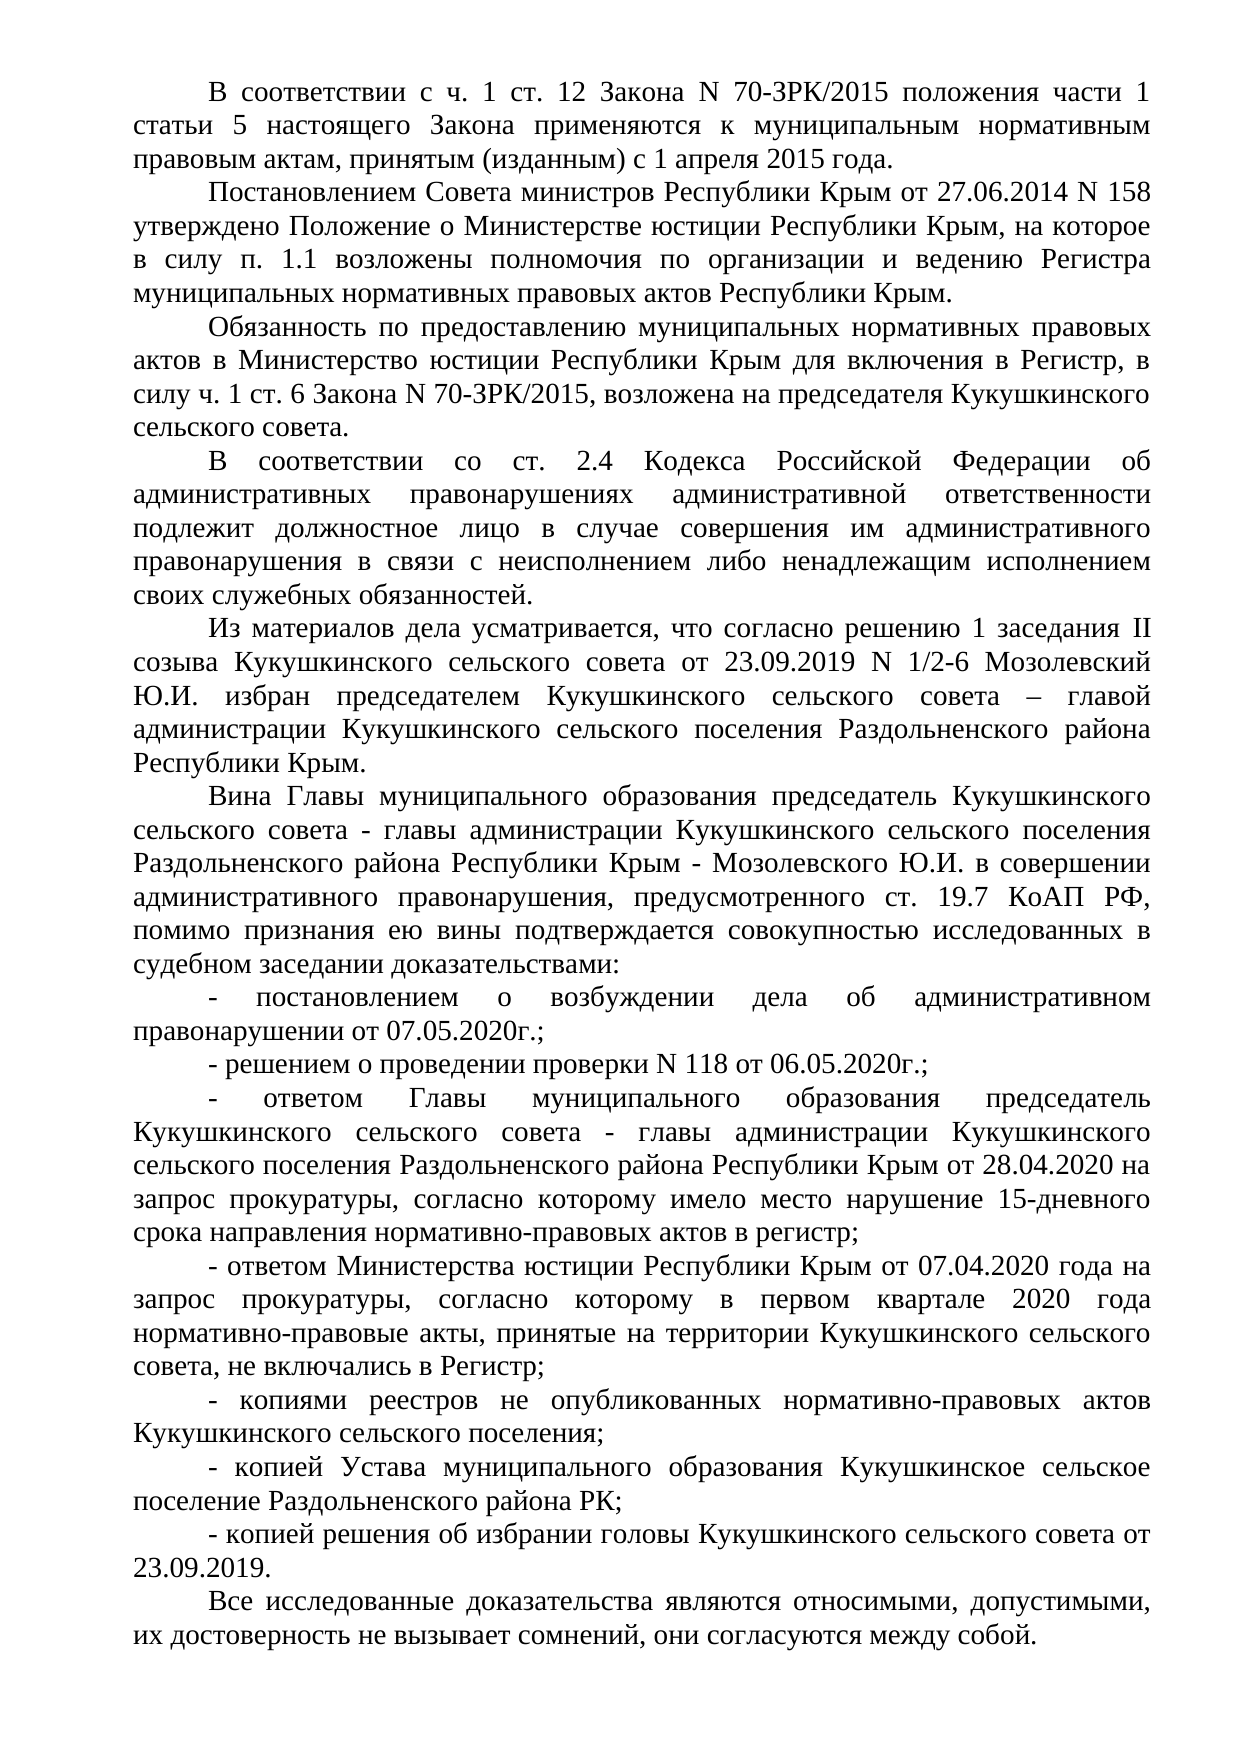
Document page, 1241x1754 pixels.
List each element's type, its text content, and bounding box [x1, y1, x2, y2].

text В соответствии со ст. 2.4 Кодекса Российской Федерации об административных правонарушениях административной ответственности подлежит должностное лицо в случае совершения им административного правонарушения в связи с неисполнением либо ненадлежащим исполнением своих служебных обязанностей. [133, 443, 1152, 611]
text - ответом Министерства юстиции Республики Крым от 07.04.2020 года на запрос прокуратуры, согласно которому в первом квартале 2020 года нормативно-правовые акты, принятые на территории Кукушкинского сельского совета, не включались в Регистр; [133, 1248, 1152, 1382]
text - решением о проведении проверки N 118 от 06.05.2020г.; [133, 1047, 1152, 1080]
text - копией решения об избрании головы Кукушкинского сельского совета от 23.09.2019. [133, 1516, 1152, 1583]
text Постановлением Совета министров Республики Крым от 27.06.2014 N 158 утверждено Положение о Министерстве юстиции Республики Крым, на которое в силу п. 1.1 возложены полномочия по организации и ведению Регистра муниципальных нормативных правовых актов Республики Крым. [133, 174, 1152, 309]
text - ответом Главы муниципального образования председатель Кукушкинского сельского совета - главы администрации Кукушкинского сельского поселения Раздольненского района Республики Крым от 28.04.2020 на запрос прокуратуры, согласно которому имело место нарушение 15-дневного срока направления нормативно-правовых актов в регистр; [133, 1080, 1152, 1248]
text Вина Главы муниципального образования председатель Кукушкинского сельского совета - главы администрации Кукушкинского сельского поселения Раздольненского района Республики Крым - Мозолевского Ю.И. в совершении административного правонарушения, предусмотренного ст. 19.7 КоАП РФ, помимо признания ею вины подтверждается совокупностью исследованных в судебном заседании доказательствами: [133, 778, 1152, 979]
text В соответствии с ч. 1 ст. 12 Закона N 70-ЗРК/2015 положения части 1 статьи 5 настоящего Закона применяются к муниципальным нормативным правовым актам, принятым (изданным) с 1 апреля 2015 года. [133, 74, 1152, 174]
text - постановлением о возбуждении дела об административном правонарушении от 07.05.2020г.; [133, 979, 1152, 1047]
text Все исследованные доказательства являются относимыми, допустимыми, их достоверность не вызывает сомнений, они согласуются между собой. [133, 1583, 1152, 1650]
text - копией Устава муниципального образования Кукушкинское сельское поселение Раздольненского района РК; [133, 1449, 1152, 1516]
text Из материалов дела усматривается, что согласно решению 1 заседания II созыва Кукушкинского сельского совета от 23.09.2019 N 1/2-6 Мозолевский Ю.И. избран председателем Кукушкинского сельского совета – главой администрации Кукушкинского сельского поселения Раздольненского района Республики Крым. [133, 611, 1152, 778]
text - копиями реестров не опубликованных нормативно-правовых актов Кукушкинского сельского поселения; [133, 1382, 1152, 1449]
text Обязанность по предоставлению муниципальных нормативных правовых актов в Министерство юстиции Республики Крым для включения в Регистр, в силу ч. 1 ст. 6 Закона N 70-ЗРК/2015, возложена на председателя Кукушкинского сельского совета. [133, 309, 1152, 443]
